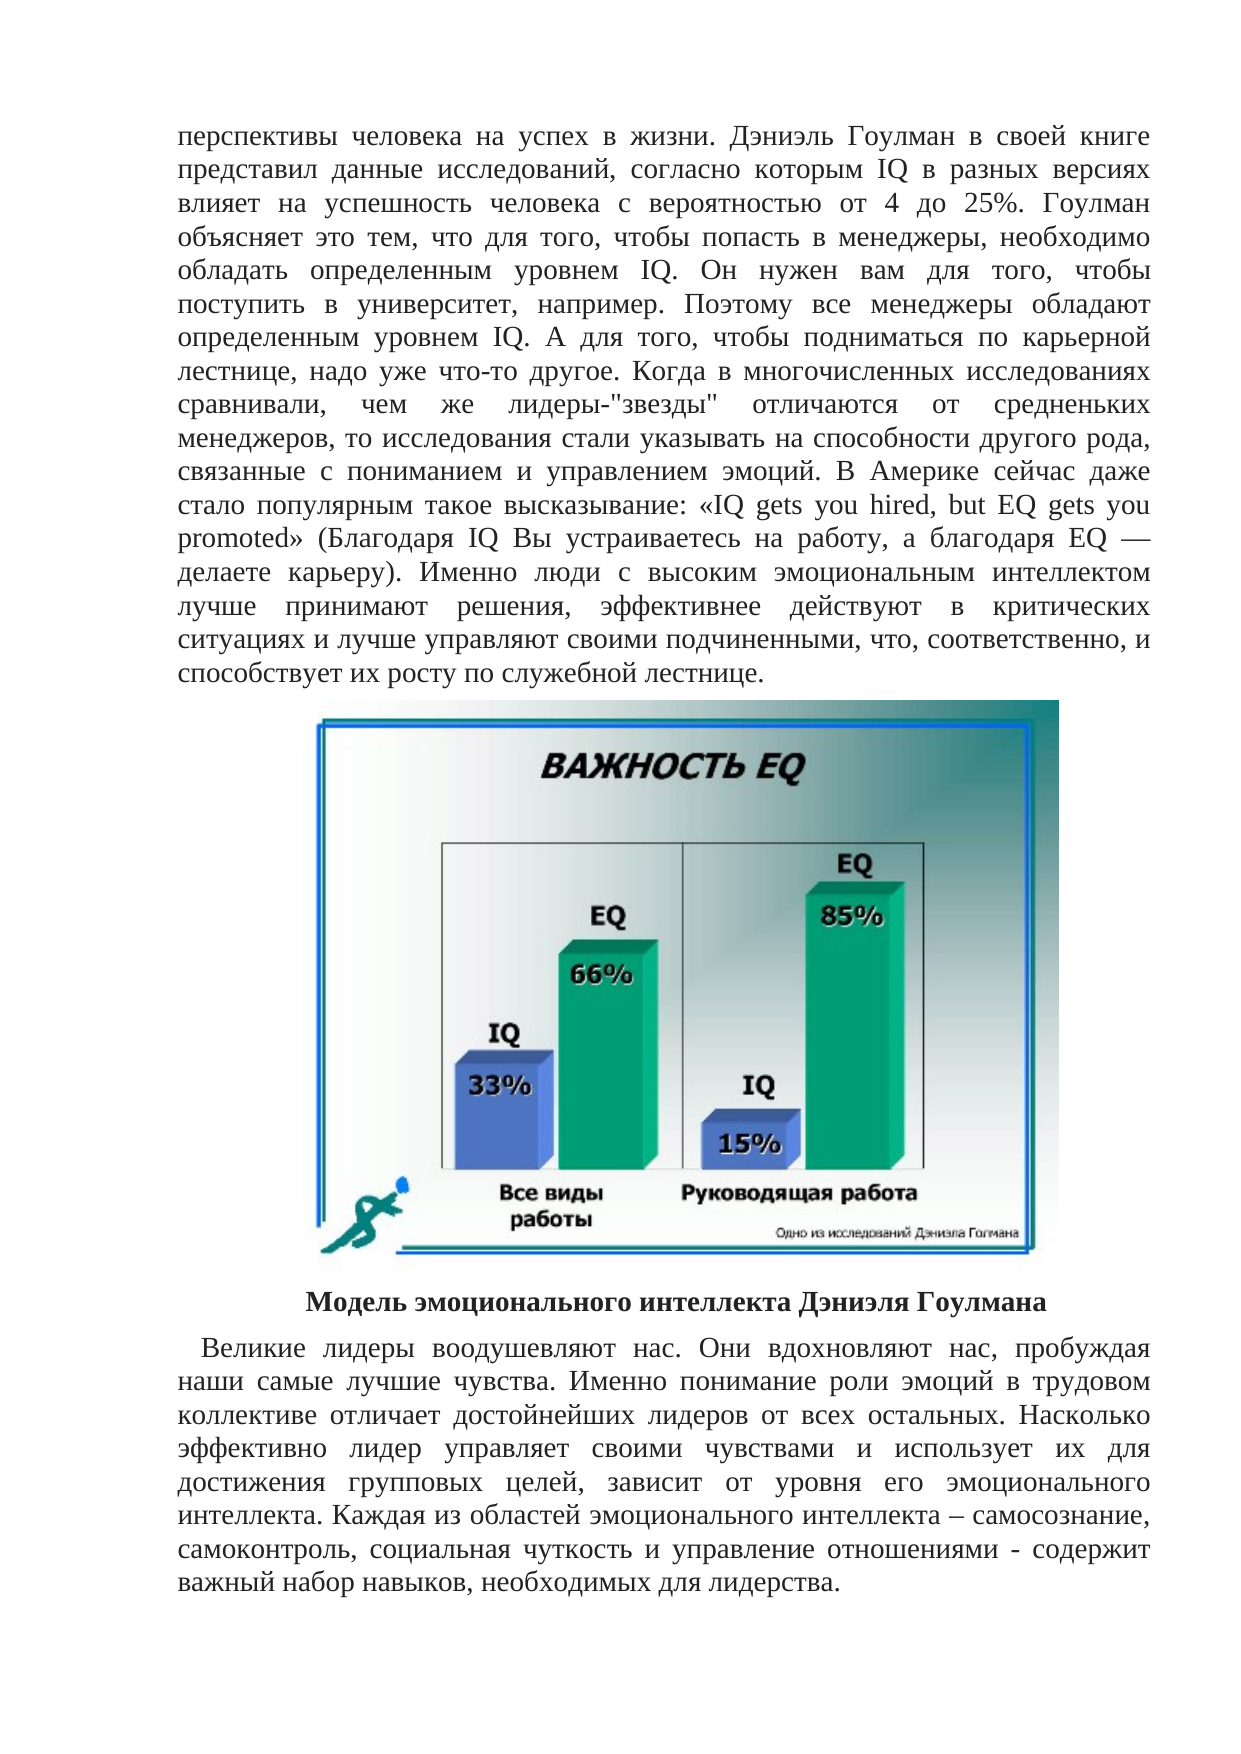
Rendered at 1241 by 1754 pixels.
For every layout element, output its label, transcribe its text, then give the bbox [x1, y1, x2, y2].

picture [293, 700, 1059, 1272]
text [177, 118, 1152, 688]
text Великие лидеры воодушевляют нас. Они вдохновляют нас, пробуждая наши самые лучшие чувства. Именно понимание роли эмоций в трудовом коллективе отличает достойнейших лидеров от всех остальных. Насколько эффективно лидер управляет своими чувствами и использует их для достижения групповых целей, зависит от уровня его эмоционального интеллекта. Каждая из областей эмоционального интеллекта – самосознание, самоконтроль, социальная чуткость и управление отношениями - содержит важный набор навыков, необходимых для лидерства. [177, 1330, 1152, 1598]
text Модель эмоционального интеллекта Дэниэля Гоулмана [177, 1284, 1152, 1317]
